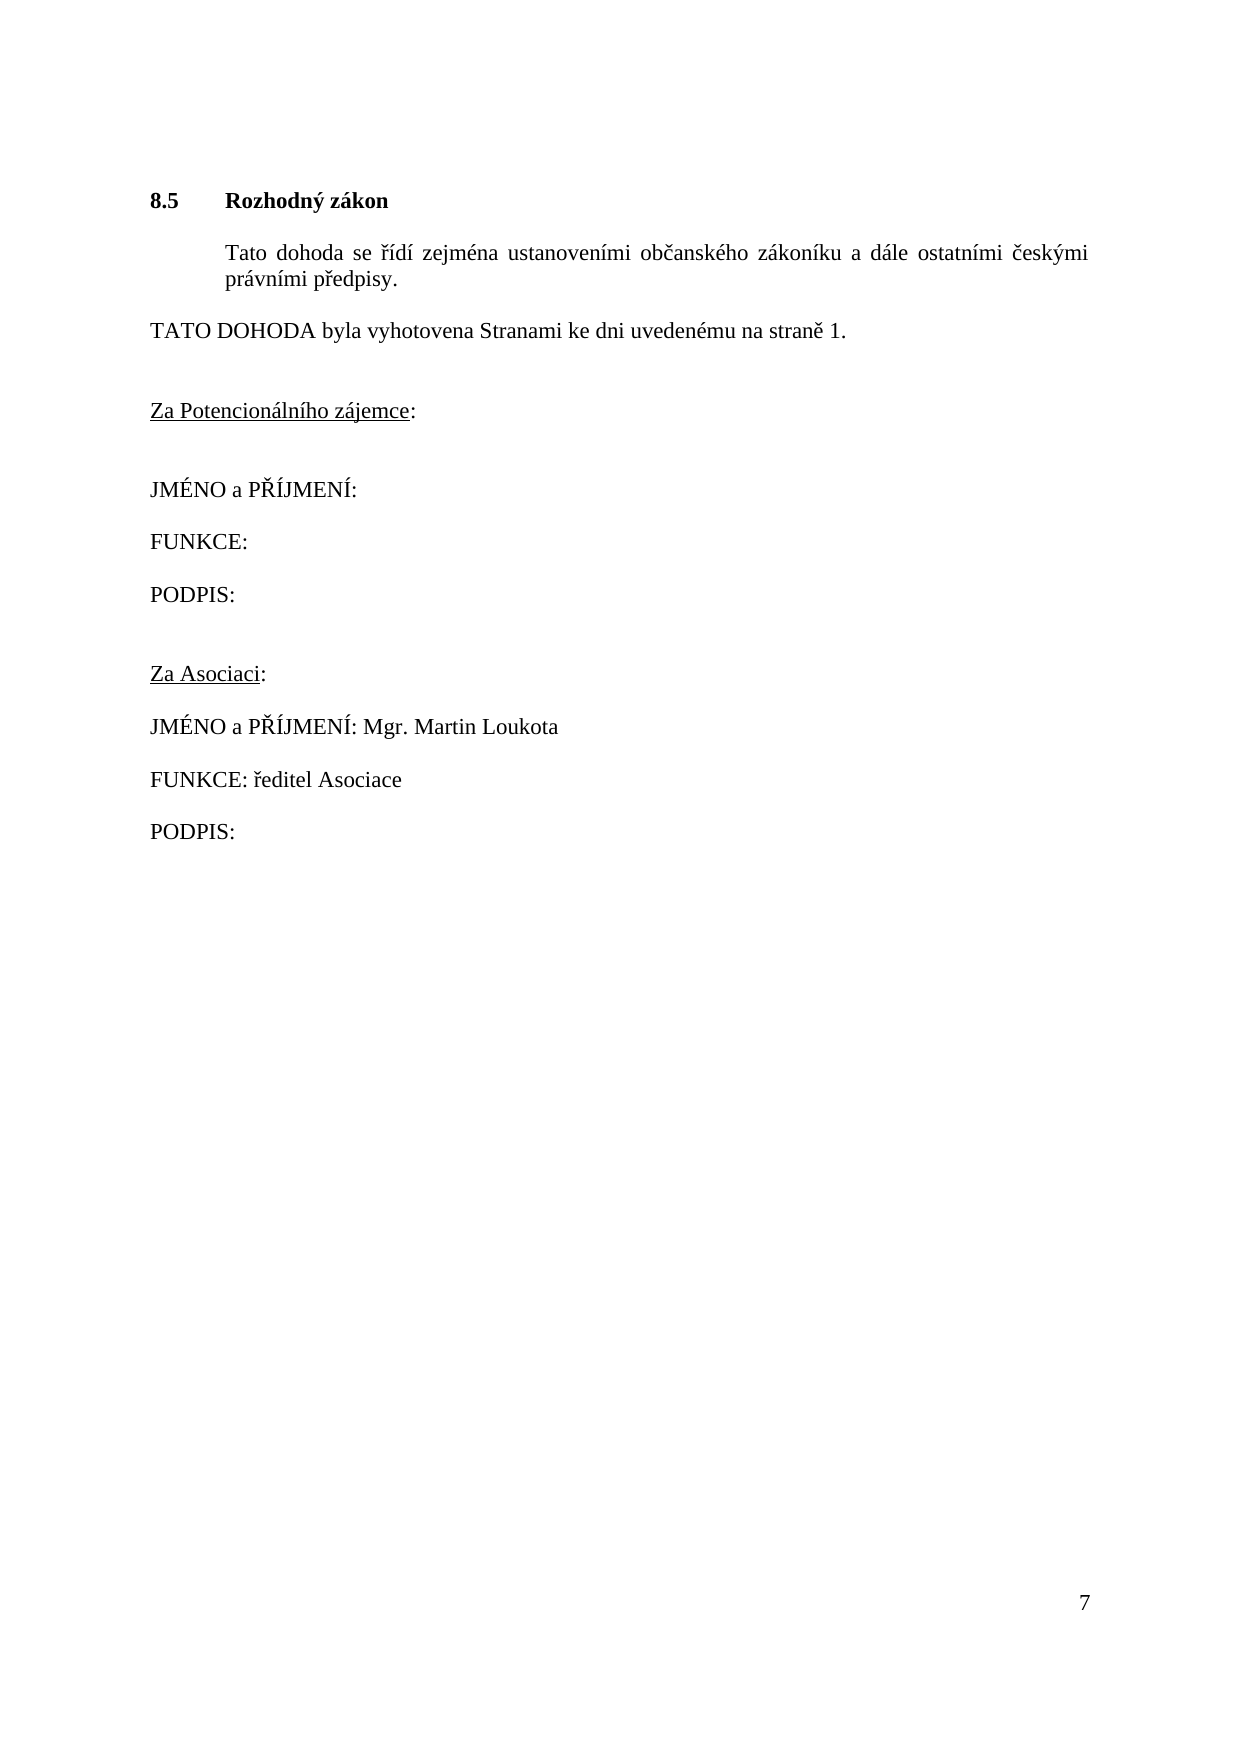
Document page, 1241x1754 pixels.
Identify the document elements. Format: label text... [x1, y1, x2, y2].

text Za Potencionálního zájemce: [150, 397, 1090, 423]
text Za Asociaci: [150, 660, 1090, 687]
text JMÉNO a PŘÍJMENÍ: Mgr. Martin Loukota [150, 713, 1090, 739]
subtitle Rozhodný zákon [150, 187, 1090, 213]
text JMÉNO a PŘÍJMENÍ: [150, 476, 1090, 502]
text PODPIS: [150, 581, 1090, 607]
text Funkce: [150, 528, 1090, 555]
text PODPIS: [150, 818, 1090, 845]
text FUNKCE: ředitel Asociace [150, 766, 1090, 792]
text TATO DOHODA byla vyhotovena Stranami ke dni uvedenému na straně 1. [150, 318, 1090, 344]
text Tato dohoda se řídí zejména ustanoveními občanského zákoníku a dále ostatními českými právními předpisy. [225, 238, 1090, 291]
